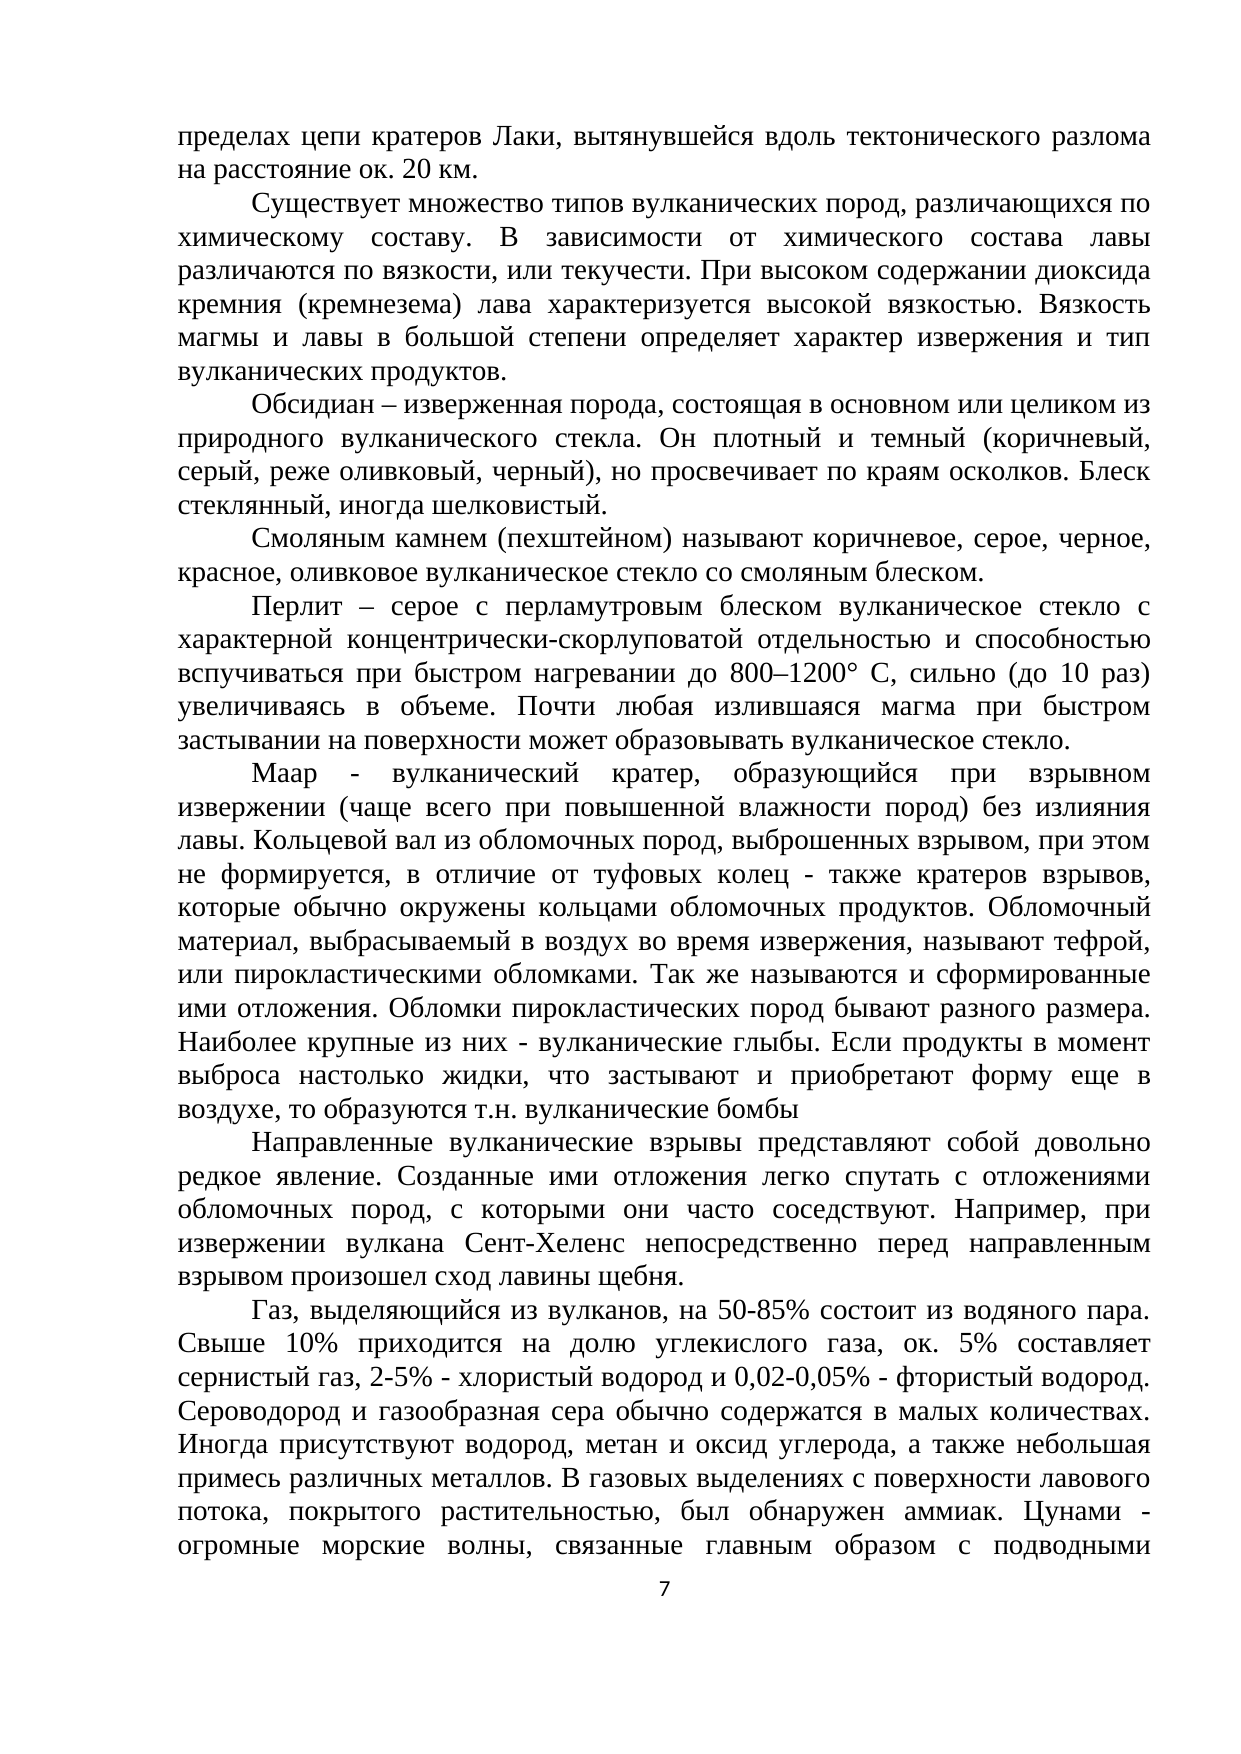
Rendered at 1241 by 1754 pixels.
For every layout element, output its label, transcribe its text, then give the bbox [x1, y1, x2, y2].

text Направленные вулканические взрывы представляют собой довольно редкое явление. Созданные ими отложения легко спутать с отложениями обломочных пород, с которыми они часто соседствуют. Например, при извержении вулкана Сент-Хеленс непосредственно перед направленным взрывом произошел сход лавины щебня. [177, 1124, 1152, 1292]
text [177, 1292, 1152, 1560]
text Обсидиан – изверженная порода, состоящая в основном или целиком из природного вулканического стекла. Он плотный и темный (коричневый, серый, реже оливковый, черный), но просвечивает по краям осколков. Блеск стеклянный, иногда шелковистый. [177, 386, 1152, 521]
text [177, 118, 1152, 185]
text Маар - вулканический кратер, образующийся при взрывном извержении (чаще всего при повышенной влажности пород) без излияния лавы. Кольцевой вал из обломочных пород, выброшенных взрывом, при этом не формируется, в отличие от туфовых колец - также кратеров взрывов, которые обычно окружены кольцами обломочных продуктов. Обломочный материал, выбрасываемый в воздух во время извержения, называют тефрой, или пирокластическими обломками. Так же называются и сформированные ими отложения. Обломки пирокластических пород бывают разного размера. Наиболее крупные из них - вулканические глыбы. Если продукты в момент выброса настолько жидки, что застывают и приобретают форму еще в воздухе, то образуются т.н. вулканические бомбы [177, 755, 1152, 1124]
text Существует множество типов вулканических пород, различающихся по химическому составу. В зависимости от химического состава лавы различаются по вязкости, или текучести. При высоком содержании диоксида кремния (кремнезема) лава характеризуется высокой вязкостью. Вязкость магмы и лавы в большой степени определяет характер извержения и тип вулканических продуктов. [177, 185, 1152, 386]
text Перлит – серое с перламутровым блеском вулканическое стекло с характерной концентрически-скорлуповатой отдельностью и способностью вспучиваться при быстром нагревании до 800–1200° С, сильно (до 10 раз) увеличиваясь в объеме. Почти любая излившаяся магма при быстром застывании на поверхности может образовывать вулканическое стекло. [177, 588, 1152, 755]
text Смоляным камнем (пехштейном) называют коричневое, серое, черное, красное, оливковое вулканическое стекло со смоляным блеском. [177, 521, 1152, 588]
